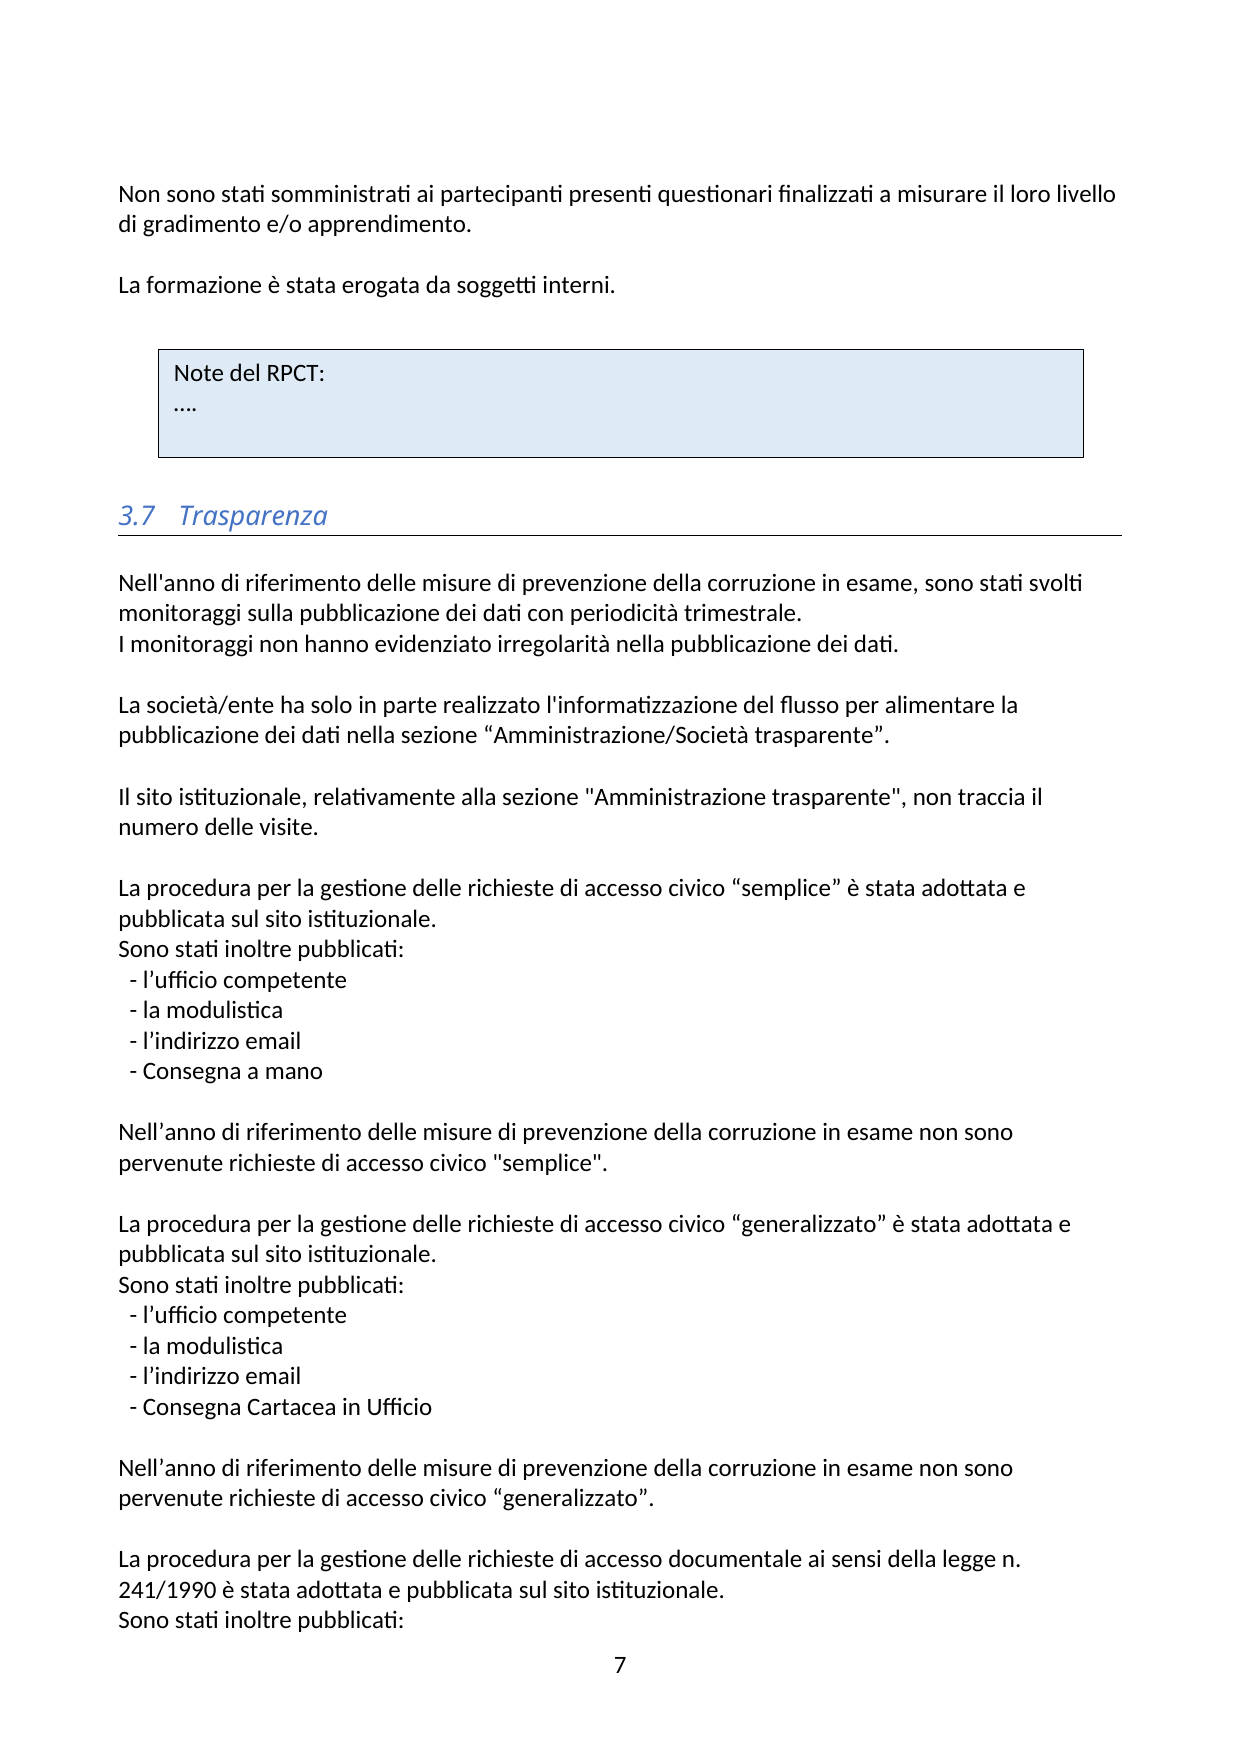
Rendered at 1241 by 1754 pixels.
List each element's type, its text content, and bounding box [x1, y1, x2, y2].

text Nell'anno di riferimento delle misure di prevenzione della corruzione in esame, sono stati svolti monitoraggi sulla pubblicazione dei dati con periodicità trimestrale. I monitoraggi non hanno evidenziato irregolarità nella pubblicazione dei dati. [118, 567, 1122, 658]
subtitle Trasparenza [118, 496, 1122, 535]
text La formazione è stata erogata da soggetti interni. [118, 239, 1122, 300]
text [118, 658, 1122, 1635]
text Non sono stati somministrati ai partecipanti presenti questionari finalizzati a misurare il loro livello di gradimento e/o apprendimento. [118, 148, 1122, 239]
